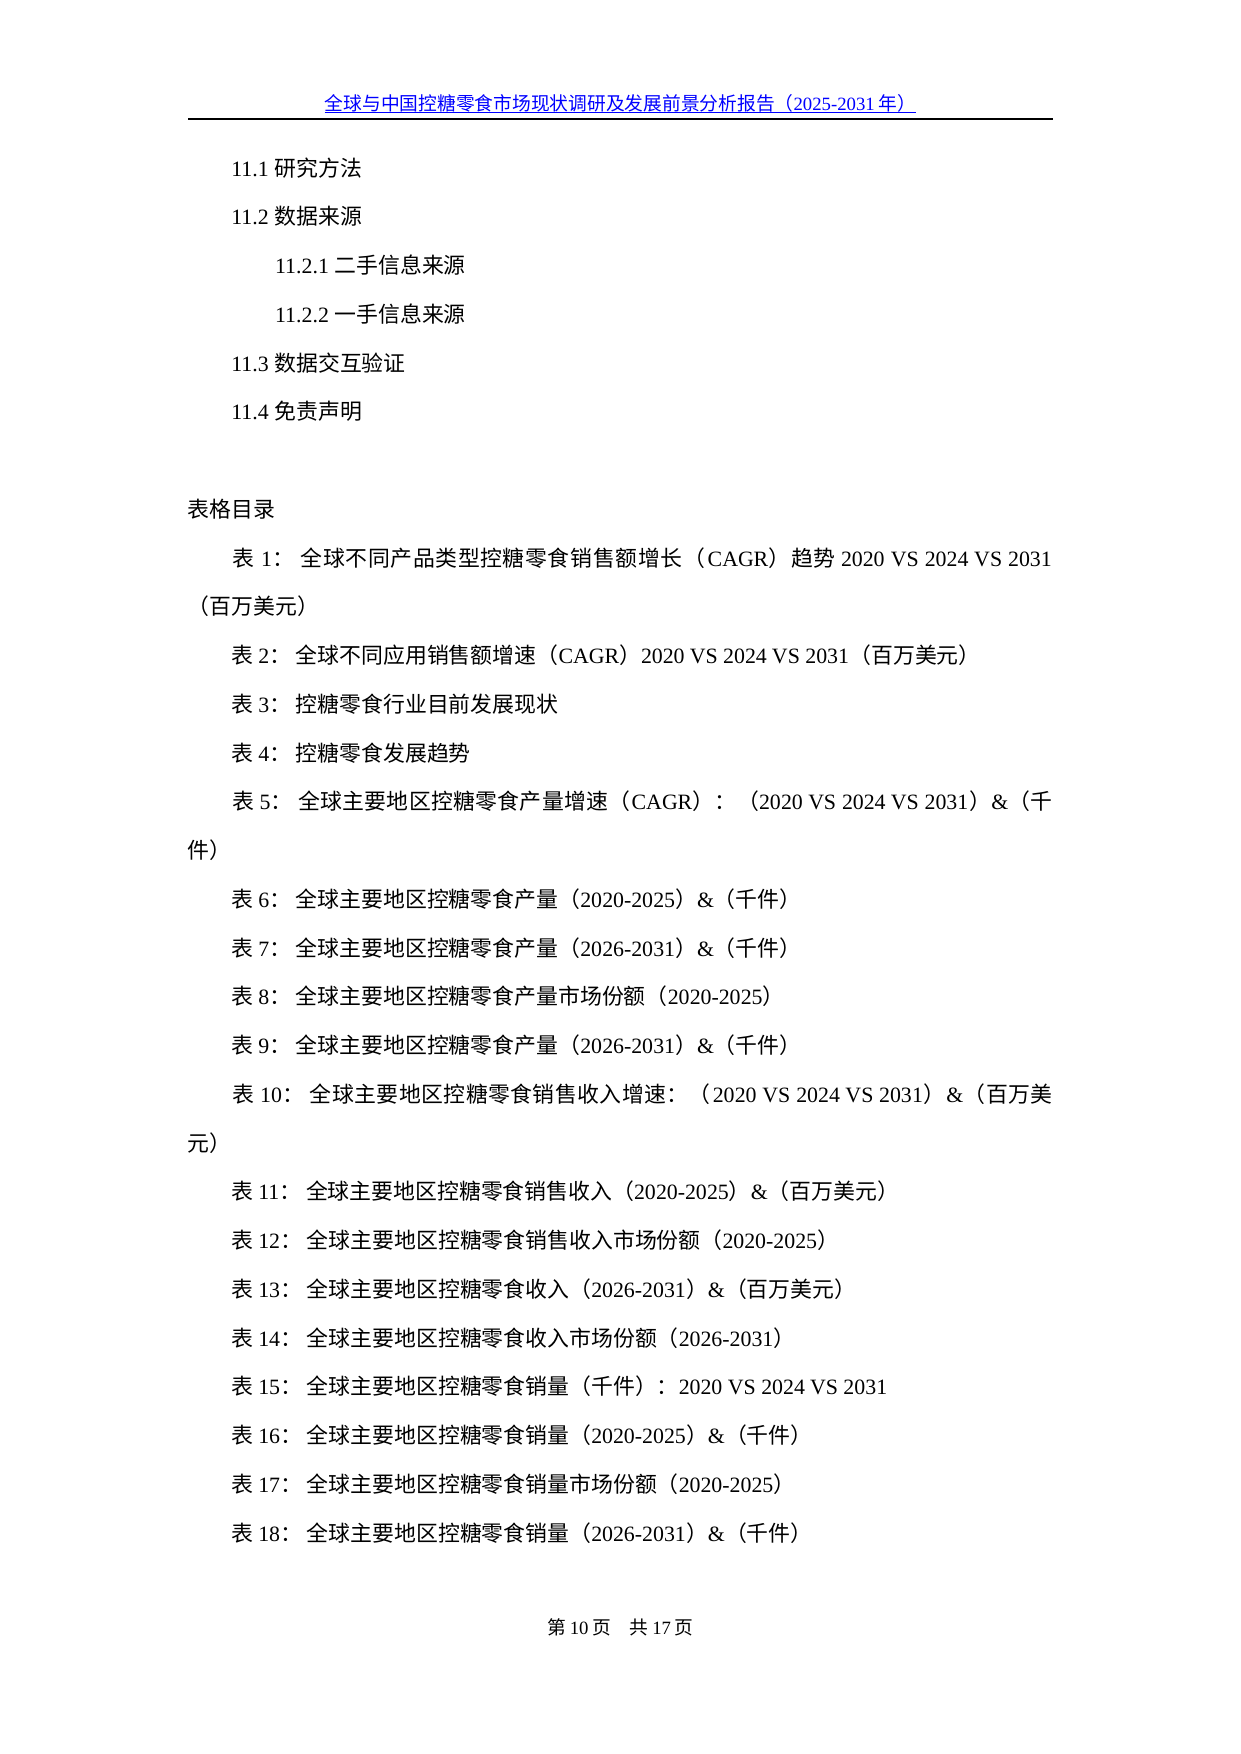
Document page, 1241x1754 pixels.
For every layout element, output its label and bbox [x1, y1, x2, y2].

text [187, 150, 1053, 1548]
